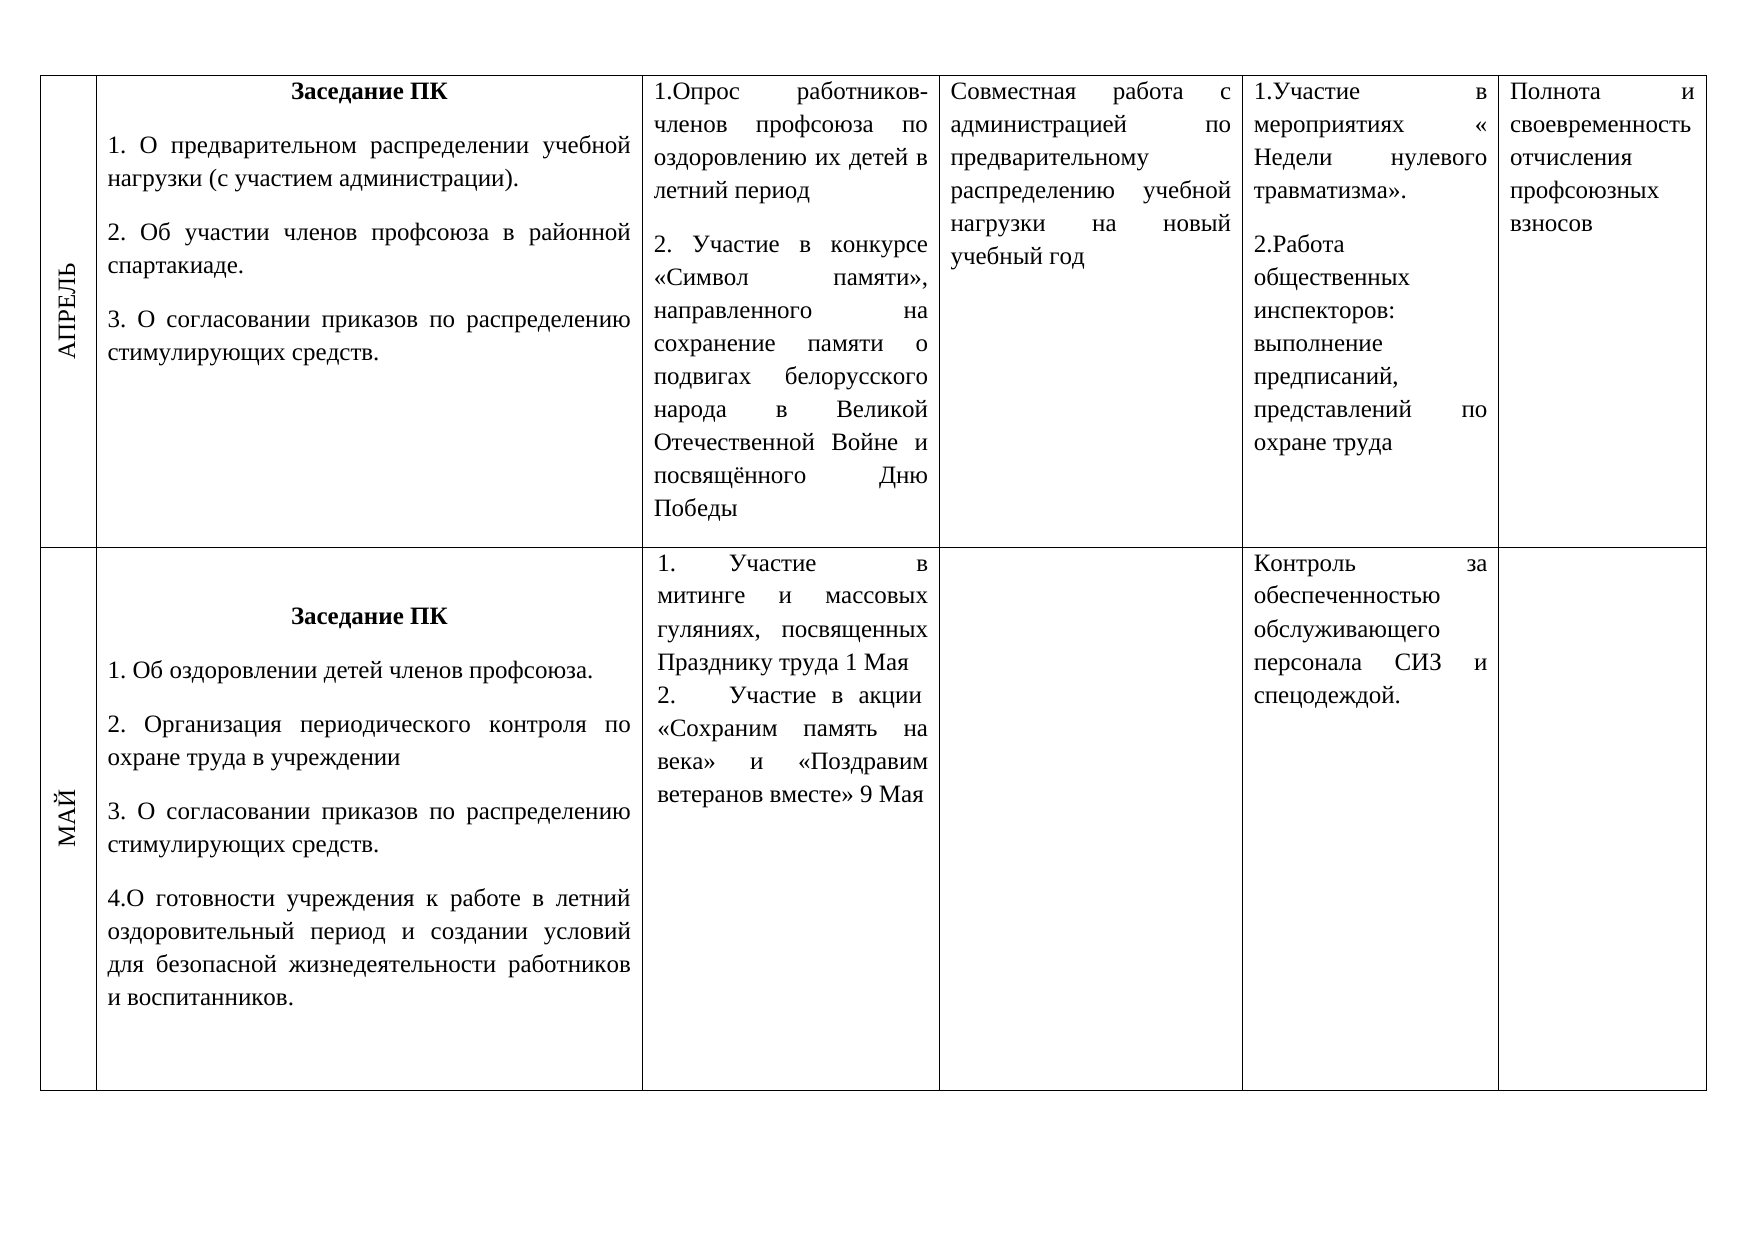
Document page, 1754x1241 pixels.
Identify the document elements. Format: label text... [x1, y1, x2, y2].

table_cell Заседание ПК 1. Об оздоровлении детей членов профсоюза. 2. Организация периодического контроля по охране труда в учреждении 3. О согласовании приказов по распределению стимулирующих средств. 4.О готовности учреждения к работе в летний оздоровительный период и создании условий для безопасной жизнедеятельности работников и воспитанников. [97, 548, 642, 1090]
table_cell [1499, 548, 1706, 1090]
table_cell АПРЕЛЬ [41, 76, 96, 547]
table_cell [940, 548, 1242, 1090]
table_cell МАЙ [41, 548, 96, 1090]
table_cell Полнота и своевременность отчисления профсоюзных взносов [1499, 76, 1706, 547]
table_cell Участие в митинге и массовых гуляниях, посвященных Празднику труда 1 Мая Участие в акции «Сохраним память на века» и «Поздравим ветеранов вместе» 9 Мая [643, 548, 939, 1090]
table_cell 1.Опрос работников-членов профсоюза по оздоровлению их детей в летний период 2. Участие в конкурсе «Символ памяти», направленного на сохранение памяти о подвигах белорусского народа в Великой Отечественной Войне и посвящённого Дню Победы [643, 76, 939, 547]
table_cell Совместная работа с администрацией по предварительному распределению учебной нагрузки на новый учебный год [940, 76, 1242, 547]
table_cell Контроль за обеспеченностью обслуживающего персонала СИЗ и спецодеждой. [1243, 548, 1498, 1090]
table_cell 1.Участие в мероприятиях « Недели нулевого травматизма». 2.Работа общественных инспекторов: выполнение предписаний, представлений по охране труда [1243, 76, 1498, 547]
table_cell Заседание ПК 1. О предварительном распределении учебной нагрузки (с участием администрации). 2. Об участии членов профсоюза в районной спартакиаде. 3. О согласовании приказов по распределению стимулирующих средств. [97, 76, 642, 547]
